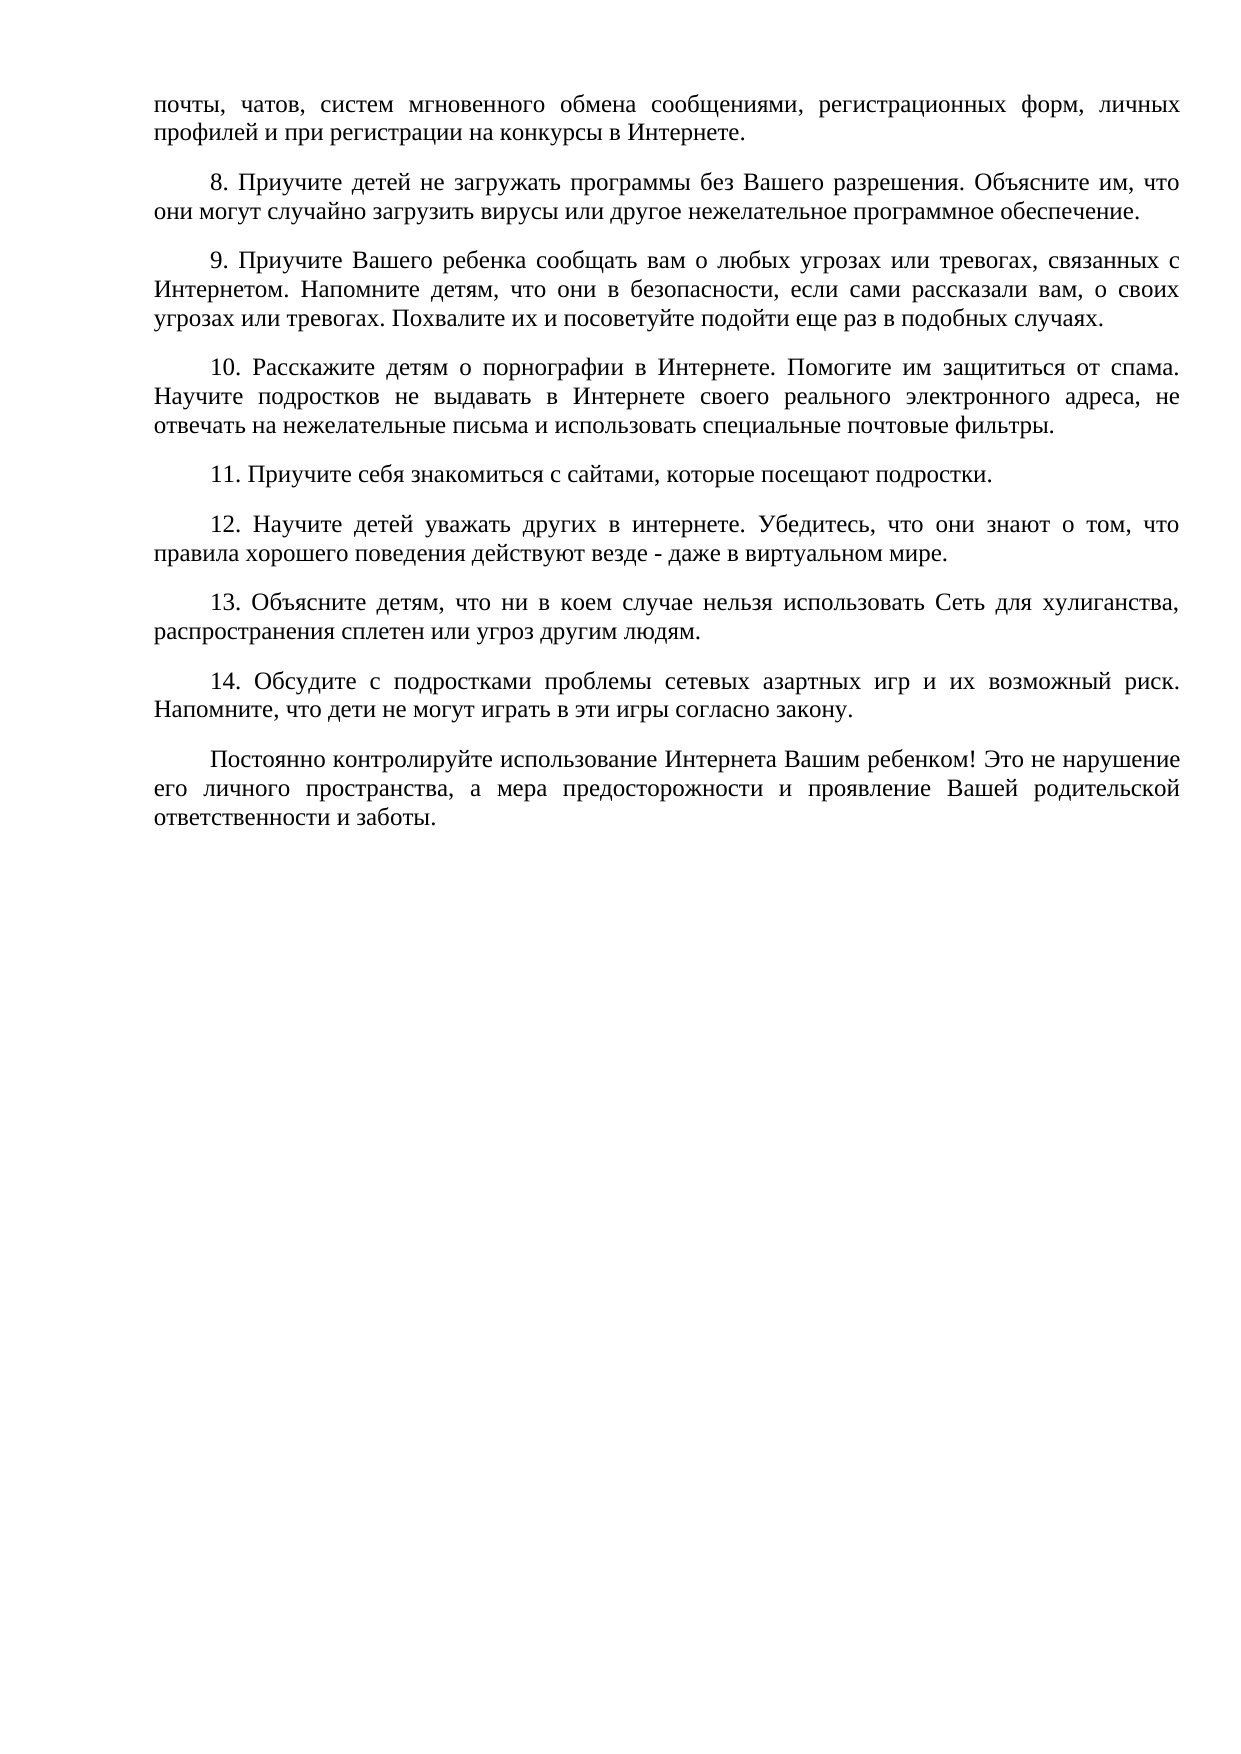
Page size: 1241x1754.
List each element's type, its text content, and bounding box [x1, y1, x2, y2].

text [153, 89, 1181, 146]
text 12. Научите детей уважать других в интернете. Убедитесь, что они знают о том, что правила хорошего поведения действуют везде - даже в виртуальном мире. [153, 509, 1181, 567]
text 13. Объясните детям, что ни в коем случае нельзя использовать Сеть для хулиганства, распространения сплетен или угроз другим людям. [153, 587, 1181, 645]
text 10. Расскажите детям о порнографии в Интернете. Помогите им защититься от спама. Научите подростков не выдавать в Интернете своего реального электронного адреса, не отвечать на нежелательные письма и использовать специальные почтовые фильтры. [153, 352, 1181, 439]
text 14. Обсудите с подростками проблемы сетевых азартных игр и их возможный риск. Напомните, что дети не могут играть в эти игры согласно закону. [153, 666, 1181, 723]
text 8. Приучите детей не загружать программы без Вашего разрешения. Объясните им, что они могут случайно загрузить вирусы или другое нежелательное программное обеспечение. [153, 167, 1181, 224]
text Постоянно контролируйте использование Интернета Вашим ребенком! Это не нарушение его личного пространства, а мера предосторожности и проявление Вашей родительской ответственности и заботы. [153, 744, 1181, 830]
text 9. Приучите Вашего ребенка сообщать вам о любых угрозах или тревогах, связанных с Интернетом. Напомните детям, что они в безопасности, если сами рассказали вам, о своих угрозах или тревогах. Похвалите их и посоветуйте подойти еще раз в подобных случаях. [153, 245, 1181, 332]
text 11. Приучите себя знакомиться с сайтами, которые посещают подростки. [153, 459, 1181, 488]
